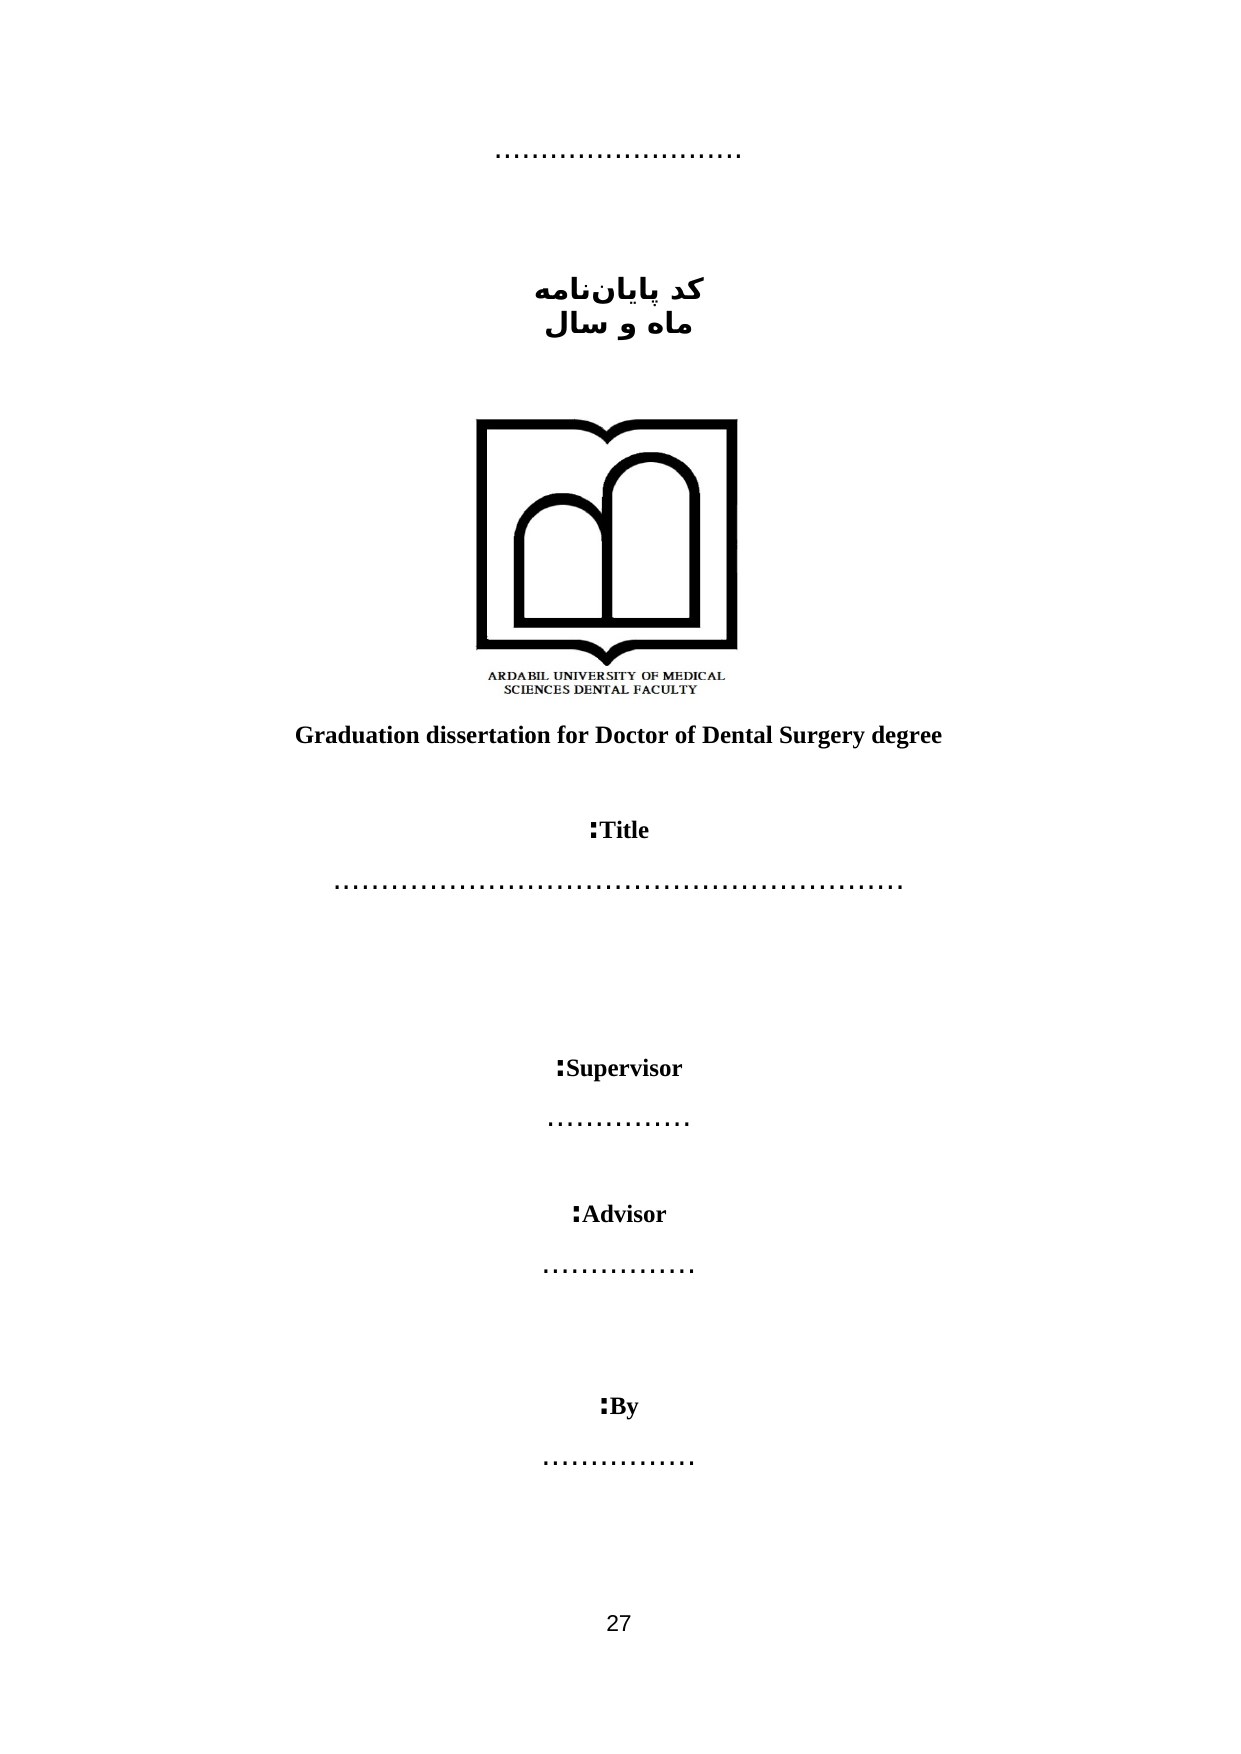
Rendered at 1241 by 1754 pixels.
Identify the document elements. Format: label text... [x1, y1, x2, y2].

text …………… [112, 1099, 1125, 1133]
picture [465, 401, 747, 702]
text Graduation dissertation for Doctor of Dental Surgery degree [112, 721, 1125, 749]
text By: [112, 1388, 1125, 1422]
text کد پایان‌نامه ماه و سال [112, 273, 1125, 341]
text Advisor: [112, 1196, 1125, 1229]
text ........................... [112, 131, 1125, 165]
text ……………. [112, 1438, 1125, 1472]
text ………………………………………………….. [112, 862, 1125, 896]
text Title: [112, 811, 1125, 845]
text Supervisor: [112, 1049, 1125, 1083]
text ……………. [112, 1246, 1125, 1280]
